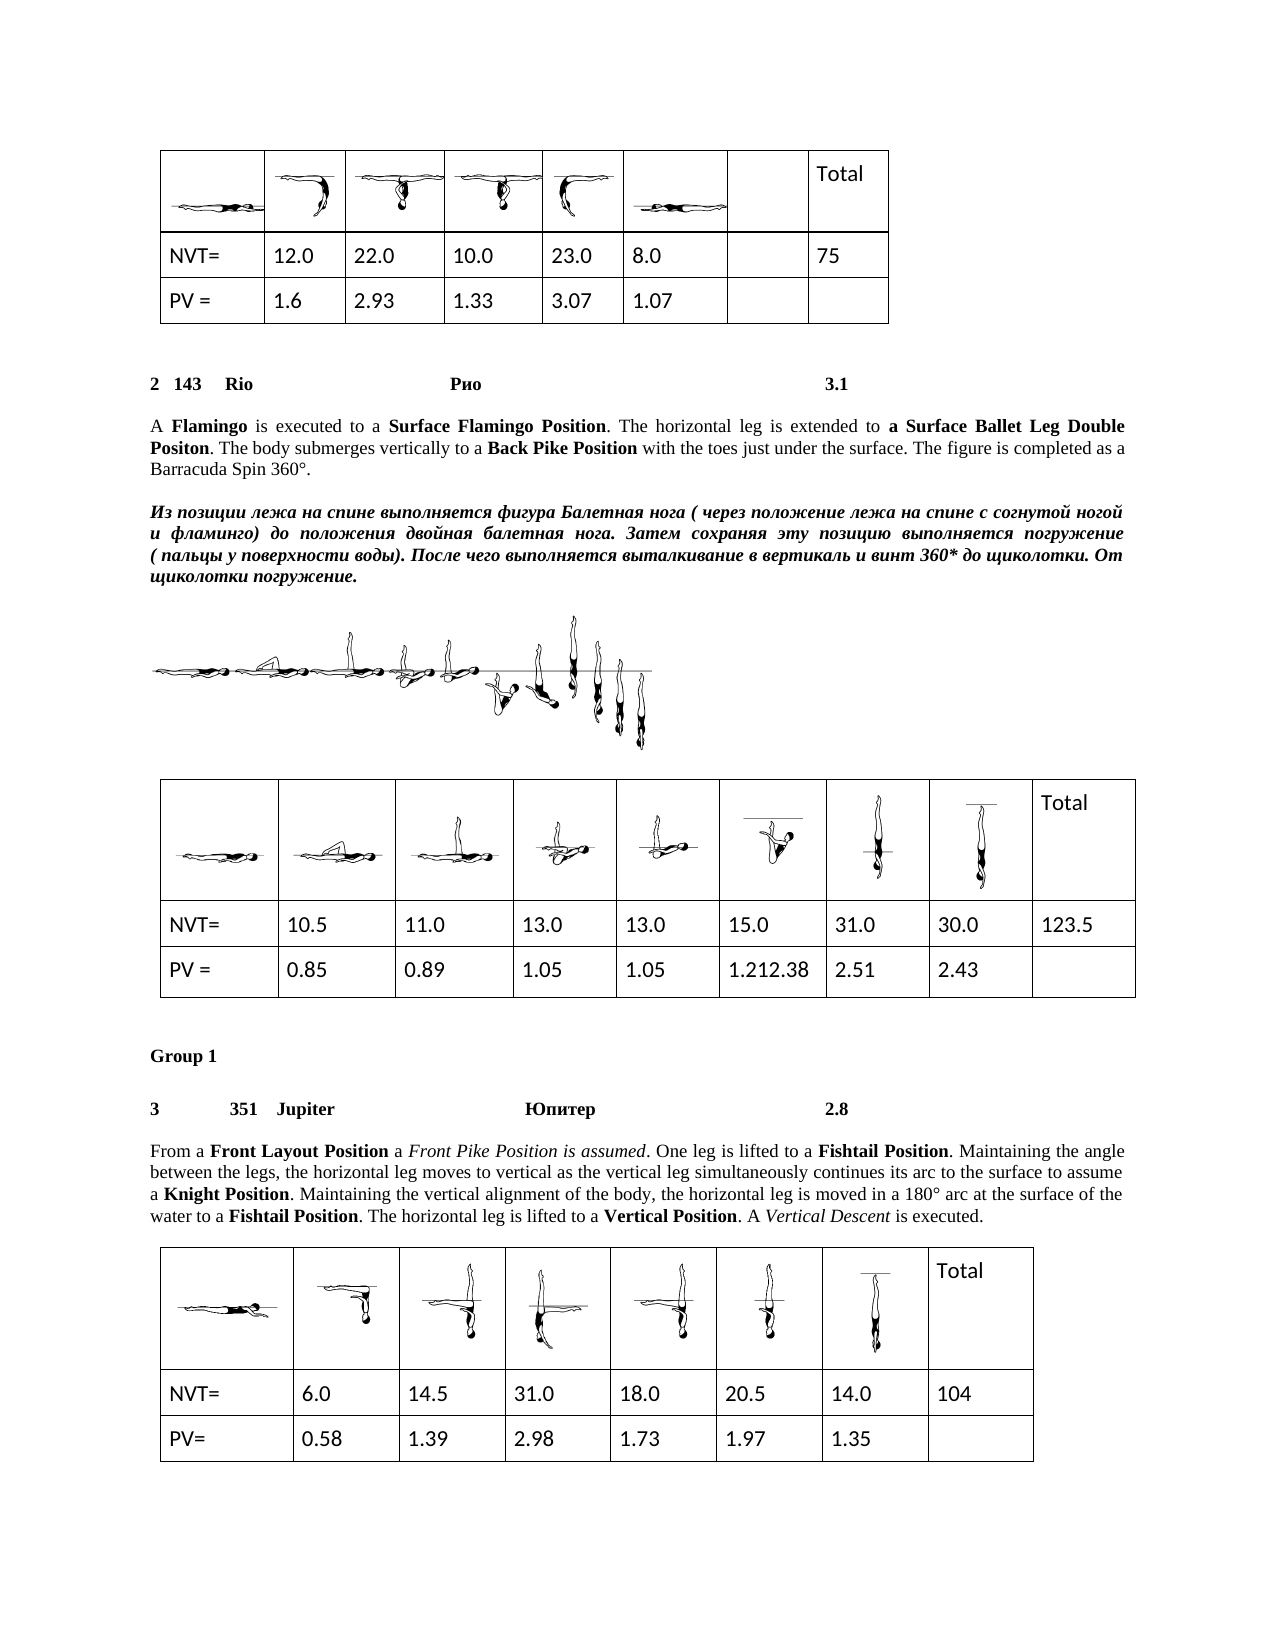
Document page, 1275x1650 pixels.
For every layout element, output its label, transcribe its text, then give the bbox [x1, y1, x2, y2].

table_cell PV = [161, 947, 278, 997]
table_header [396, 780, 513, 900]
text A Flamingo is executed to a Surface Flamingo Position. The horizontal leg is extended to a Surface Ballet Leg Double Positon. The body submerges vertically to a Back Pike Position with the toes just under the surface. The figure is completed as a Barracuda Spin 360°. [150, 415, 1125, 480]
picture [526, 1262, 590, 1355]
table_cell 10.0 [445, 233, 542, 277]
table_cell [929, 1416, 1033, 1461]
picture [452, 159, 543, 223]
picture [150, 607, 654, 758]
table_header [161, 151, 264, 231]
picture [408, 808, 501, 872]
table_cell 2.98 [506, 1416, 610, 1461]
table_cell 0.85 [279, 947, 395, 997]
table_header Total [929, 1248, 1033, 1369]
picture [169, 159, 265, 223]
table_cell [1033, 947, 1135, 997]
picture [632, 1257, 696, 1361]
table_cell 13.0 [514, 901, 616, 946]
table_cell 1.05 [514, 947, 616, 997]
table_header Total [1033, 780, 1135, 900]
table_cell NVT= [161, 1370, 293, 1415]
table_cell [728, 278, 808, 323]
text Из позиции лежа на спине выполняется фигура Балетная нога ( через положение лежа на спине с согнутой ногой и фламинго) до положения двойная балетная нога. Затем сохраняя эту позицию выполняется погружение ( пальцы у поверхности воды). После чего выполняется выталкивание в вертикаль и винт 360* до щиколотки. От щиколотки погружение. [150, 501, 1125, 587]
table_cell 1.35 [823, 1416, 928, 1461]
table_cell [809, 278, 888, 323]
picture [741, 801, 805, 879]
picture [860, 788, 895, 892]
table_cell 1.39 [400, 1416, 505, 1461]
picture [353, 159, 444, 223]
table_cell 1.212.38 [720, 947, 826, 997]
table_cell 14.5 [400, 1370, 505, 1415]
table_header [161, 1248, 293, 1369]
picture [273, 159, 337, 223]
table_cell 2.51 [827, 947, 929, 997]
table_cell 75 [809, 233, 888, 277]
picture [551, 159, 615, 223]
picture [314, 1269, 379, 1348]
table_cell 1.73 [611, 1416, 716, 1461]
table_cell 2.43 [930, 947, 1032, 997]
table_cell 31.0 [827, 901, 929, 946]
table_cell PV = [161, 278, 264, 323]
table_header [514, 780, 616, 900]
table_header [294, 1248, 399, 1369]
table_header [930, 780, 1032, 900]
table_cell 1.05 [617, 947, 719, 997]
table_header [346, 151, 444, 231]
table_cell 13.0 [617, 901, 719, 946]
table_cell 20.5 [717, 1370, 822, 1415]
table_cell 11.0 [396, 901, 513, 946]
table_cell 1.07 [624, 278, 727, 323]
table_header [400, 1248, 505, 1369]
table_cell 18.0 [611, 1370, 716, 1415]
table_cell 30.0 [930, 901, 1032, 946]
text 3 351 Jupiter Юпитер 2.8 [150, 1097, 1125, 1119]
table_header [823, 1248, 928, 1369]
table_cell 0.89 [396, 947, 513, 997]
table_cell 23.0 [543, 233, 623, 277]
table_cell 1.97 [717, 1416, 822, 1461]
picture [858, 1256, 893, 1361]
table_header [728, 151, 808, 231]
table_cell NVT= [161, 901, 278, 946]
table_header [617, 780, 719, 900]
picture [173, 808, 266, 872]
table_cell 6.0 [294, 1370, 399, 1415]
table_cell 1.33 [445, 278, 542, 323]
table_cell PV= [161, 1416, 293, 1461]
picture [175, 1288, 279, 1330]
table_header [161, 780, 278, 900]
table_header [717, 1248, 822, 1369]
table_header [265, 151, 345, 231]
table_cell 31.0 [506, 1370, 610, 1415]
table_cell 8.0 [624, 233, 727, 277]
table_cell 15.0 [720, 901, 826, 946]
text Group 1 [150, 1045, 1125, 1097]
table_cell 22.0 [346, 233, 444, 277]
table_header [543, 151, 623, 231]
table_header [279, 780, 395, 900]
table_header [827, 780, 929, 900]
picture [752, 1256, 787, 1361]
table_cell 2.93 [346, 278, 444, 323]
table_header [611, 1248, 716, 1369]
table_header Total [809, 151, 888, 231]
picture [420, 1257, 484, 1361]
table_header [445, 151, 542, 231]
table_cell 3.07 [543, 278, 623, 323]
text From a Front Layout Position a Front Pike Position is assumed. One leg is lifted to a Fishtail Position. Maintaining the angle between the legs, the horizontal leg moves to vertical as the vertical leg simultaneously continues its arc to the surface to assume a Knight Position. Maintaining the vertical alignment of the body, the horizontal leg is moved in a 180° arc at the surface of the water to a Fishtail Position. The horizontal leg is lifted to a Vertical Position. A Vertical Descent is executed. [150, 1140, 1125, 1226]
picture [636, 808, 700, 872]
table_cell 1.6 [265, 278, 345, 323]
table_header [506, 1248, 610, 1369]
table_cell 104 [929, 1370, 1033, 1415]
table_cell 123.5 [1033, 901, 1135, 946]
table_cell 12.0 [265, 233, 345, 277]
table_header [624, 151, 727, 231]
table_cell 10.5 [279, 901, 395, 946]
picture [533, 808, 597, 872]
table_cell 14.0 [823, 1370, 928, 1415]
table_cell 0.58 [294, 1416, 399, 1461]
table_header [720, 780, 826, 900]
picture [963, 788, 998, 892]
picture [632, 159, 728, 223]
table_cell NVT= [161, 233, 264, 277]
table_cell [728, 233, 808, 277]
picture [291, 808, 383, 872]
text 2 143 Rio Рио 3.1 [150, 373, 1125, 394]
